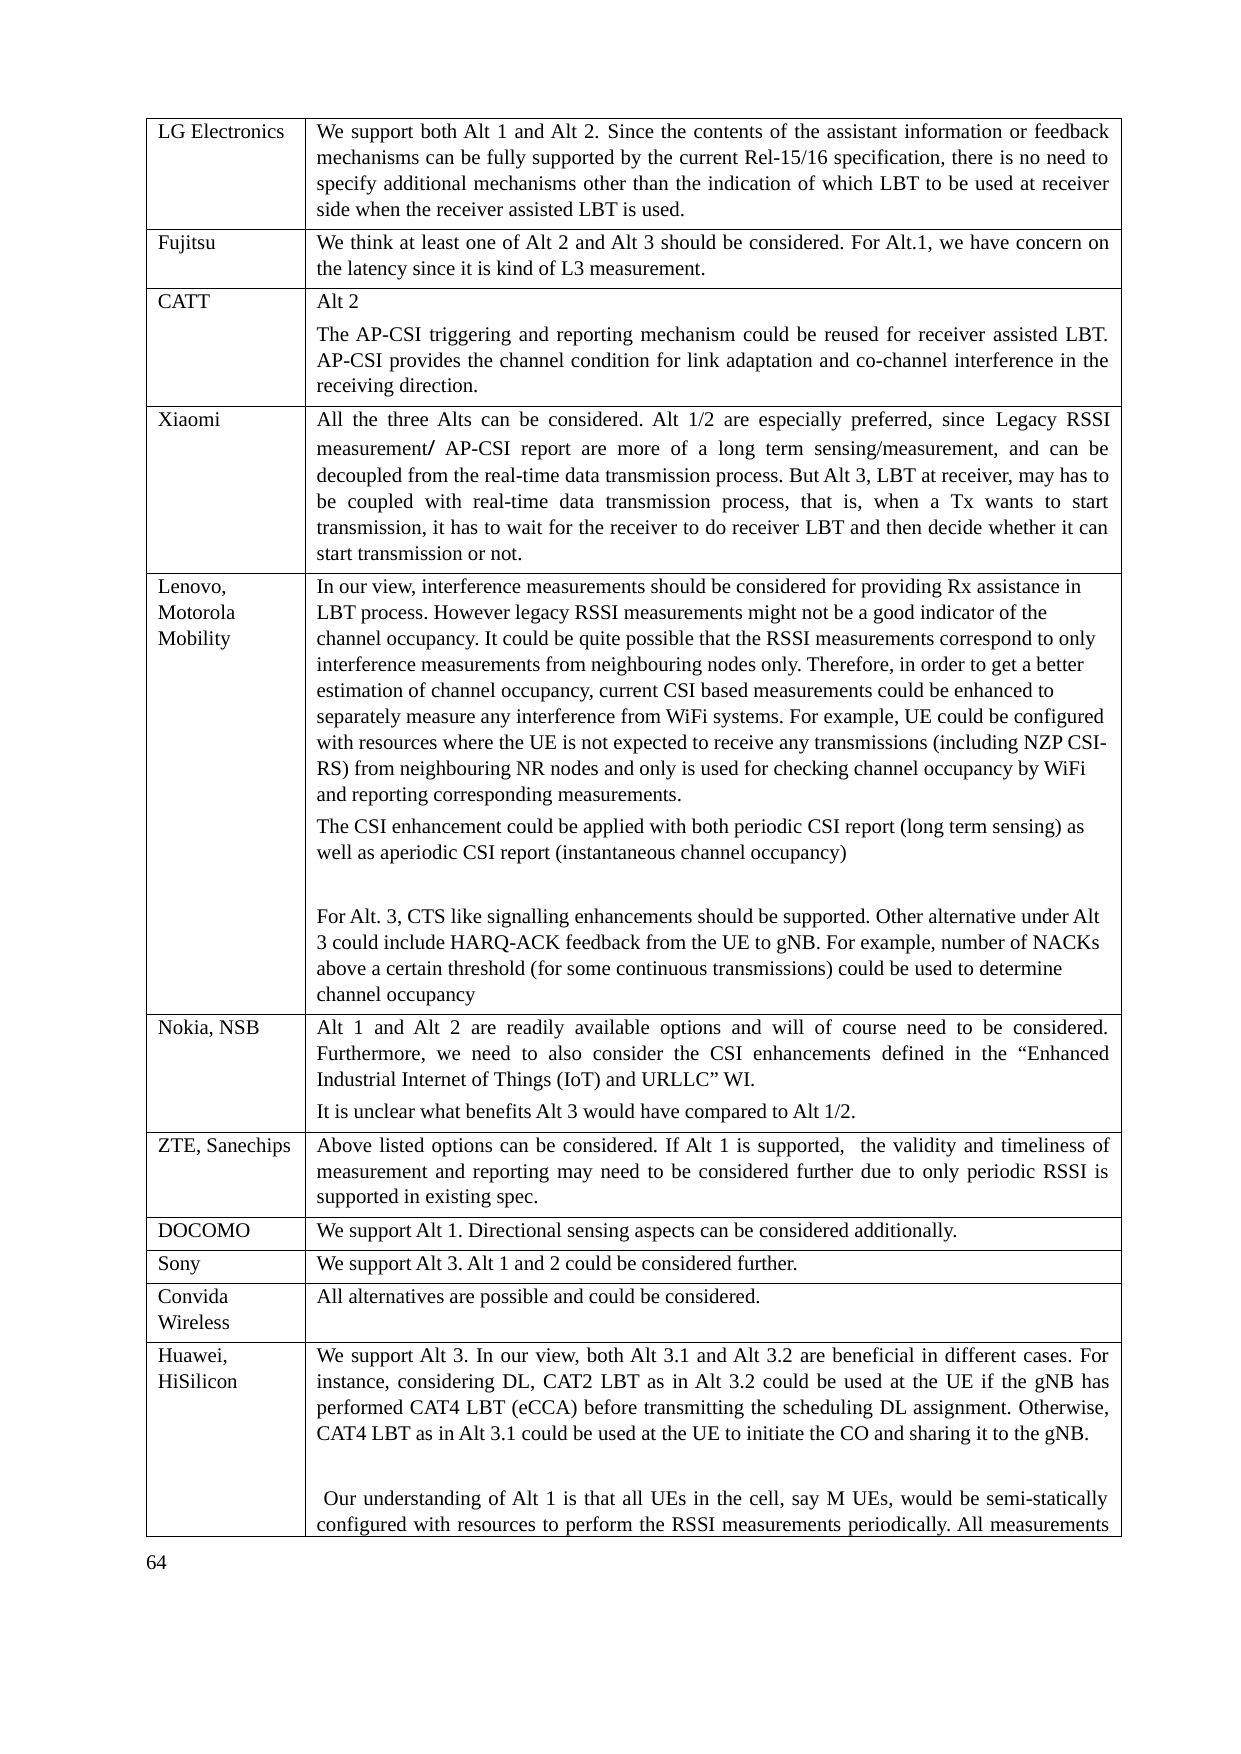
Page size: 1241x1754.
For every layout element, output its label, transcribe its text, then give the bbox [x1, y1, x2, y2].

table_cell We support both Alt 1 and Alt 2. Since the contents of the assistant information or feedback mechanisms can be fully supported by the current Rel-15/16 specification, there is no need to specify additional mechanisms other than the indication of which LBT to be used at receiver side when the receiver assisted LBT is used. [306, 119, 1121, 229]
table_cell ZTE, Sanechips [147, 1133, 305, 1217]
table_cell Above listed options can be considered. If Alt 1 is supported, the validity and timeliness of measurement and reporting may need to be considered further due to only periodic RSSI is supported in existing spec. [306, 1133, 1121, 1217]
table_cell Fujitsu [147, 230, 305, 288]
table_cell We support Alt 1. Directional sensing aspects can be considered additionally. [306, 1218, 1121, 1250]
table_cell Huawei, HiSilicon [147, 1343, 305, 1536]
table_cell CATT [147, 289, 305, 406]
table_cell We think at least one of Alt 2 and Alt 3 should be considered. For Alt.1, we have concern on the latency since it is kind of L3 measurement. [306, 230, 1121, 288]
table_cell LG Electronics [147, 119, 305, 229]
table_cell Sony [147, 1251, 305, 1283]
table_cell Alt 2 The AP-CSI triggering and reporting mechanism could be reused for receiver assisted LBT. AP-CSI provides the channel condition for link adaptation and co-channel interference in the receiving direction. [306, 289, 1121, 406]
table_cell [306, 1343, 1121, 1536]
table_cell Lenovo, Motorola Mobility [147, 574, 305, 1014]
table_cell We support Alt 3. Alt 1 and 2 could be considered further. [306, 1251, 1121, 1283]
table_cell Convida Wireless [147, 1284, 305, 1342]
table_cell Alt 1 and Alt 2 are readily available options and will of course need to be considered. Furthermore, we need to also consider the CSI enhancements defined in the “Enhanced Industrial Internet of Things (IoT) and URLLC” WI. It is unclear what benefits Alt 3 would have compared to Alt 1/2. [306, 1015, 1121, 1132]
table_cell All the three Alts can be considered. Alt 1/2 are especially preferred, since Legacy RSSI measurement/ AP-CSI report are more of a long term sensing/measurement, and can be decoupled from the real-time data transmission process. But Alt 3, LBT at receiver, may has to be coupled with real-time data transmission process, that is, when a Tx wants to start transmission, it has to wait for the receiver to do receiver LBT and then decide whether it can start transmission or not. [306, 407, 1121, 573]
table_cell DOCOMO [147, 1218, 305, 1250]
table_cell Xiaomi [147, 407, 305, 573]
table_cell In our view, interference measurements should be considered for providing Rx assistance in LBT process. However legacy RSSI measurements might not be a good indicator of the channel occupancy. It could be quite possible that the RSSI measurements correspond to only interference measurements from neighbouring nodes only. Therefore, in order to get a better estimation of channel occupancy, current CSI based measurements could be enhanced to separately measure any interference from WiFi systems. For example, UE could be configured with resources where the UE is not expected to receive any transmissions (including NZP CSI-RS) from neighbouring NR nodes and only is used for checking channel occupancy by WiFi and reporting corresponding measurements. The CSI enhancement could be applied with both periodic CSI report (long term sensing) as well as aperiodic CSI report (instantaneous channel occupancy) For Alt. 3, CTS like signalling enhancements should be supported. Other alternative under Alt 3 could include HARQ-ACK feedback from the UE to gNB. For example, number of NACKs above a certain threshold (for some continuous transmissions) could be used to determine channel occupancy [306, 574, 1121, 1014]
table_cell Nokia, NSB [147, 1015, 305, 1132]
table_cell All alternatives are possible and could be considered. [306, 1284, 1121, 1342]
